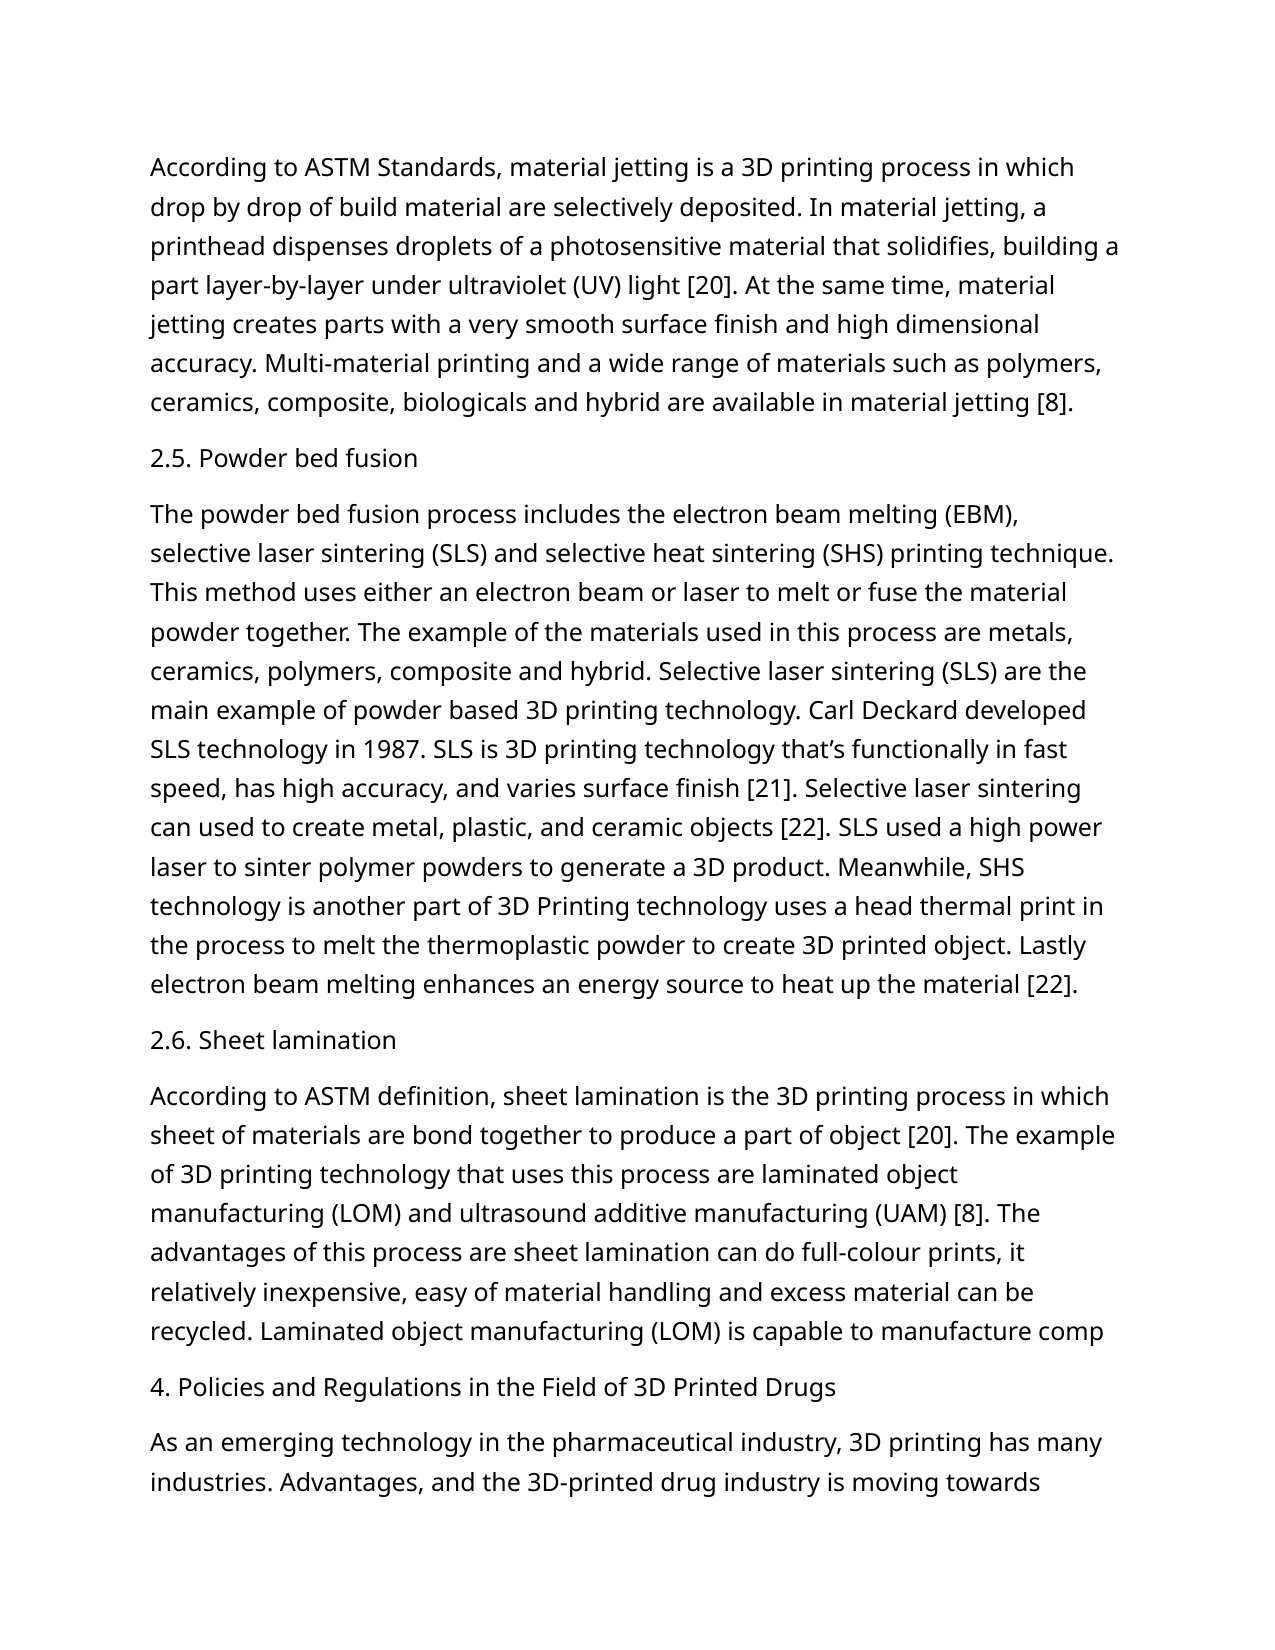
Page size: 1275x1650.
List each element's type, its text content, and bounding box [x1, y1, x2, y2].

text 2.5. Powder bed fusion [150, 441, 1125, 475]
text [150, 1425, 1125, 1498]
text According to ASTM definition, sheet lamination is the 3D printing process in which sheet of materials are bond together to produce a part of object [20]. The example of 3D printing technology that uses this process are laminated object manufacturing (LOM) and ultrasound additive manufacturing (UAM) [8]. The advantages of this process are sheet lamination can do full-colour prints, it relatively inexpensive, easy of material handling and excess material can be recycled. Laminated object manufacturing (LOM) is capable to manufacture comp [150, 1078, 1125, 1347]
text The powder bed fusion process includes the electron beam melting (EBM), selective laser sintering (SLS) and selective heat sintering (SHS) printing technique. This method uses either an electron beam or laser to melt or fuse the material powder together. The example of the materials used in this process are metals, ceramics, polymers, composite and hybrid. Selective laser sintering (SLS) are the main example of powder based 3D printing technology. Carl Deckard developed SLS technology in 1987. SLS is 3D printing technology that’s functionally in fast speed, has high accuracy, and varies surface finish [21]. Selective laser sintering can used to create metal, plastic, and ceramic objects [22]. SLS used a high power laser to sinter polymer powders to generate a 3D product. Meanwhile, SHS technology is another part of 3D Printing technology uses a head thermal print in the process to melt the thermoplastic powder to create 3D printed object. Lastly electron beam melting enhances an energy source to heat up the material [22]. [150, 497, 1125, 1001]
text 2.6. Sheet lamination [150, 1022, 1125, 1057]
text 4. Policies and Regulations in the Field of 3D Printed Drugs [150, 1369, 1125, 1403]
text According to ASTM Standards, material jetting is a 3D printing process in which drop by drop of build material are selectively deposited. In material jetting, a printhead dispenses droplets of a photosensitive material that solidifies, building a part layer-by-layer under ultraviolet (UV) light [20]. At the same time, material jetting creates parts with a very smooth surface finish and high dimensional accuracy. Multi-material printing and a wide range of materials such as polymers, ceramics, composite, biologicals and hybrid are available in material jetting [8]. [150, 150, 1125, 419]
